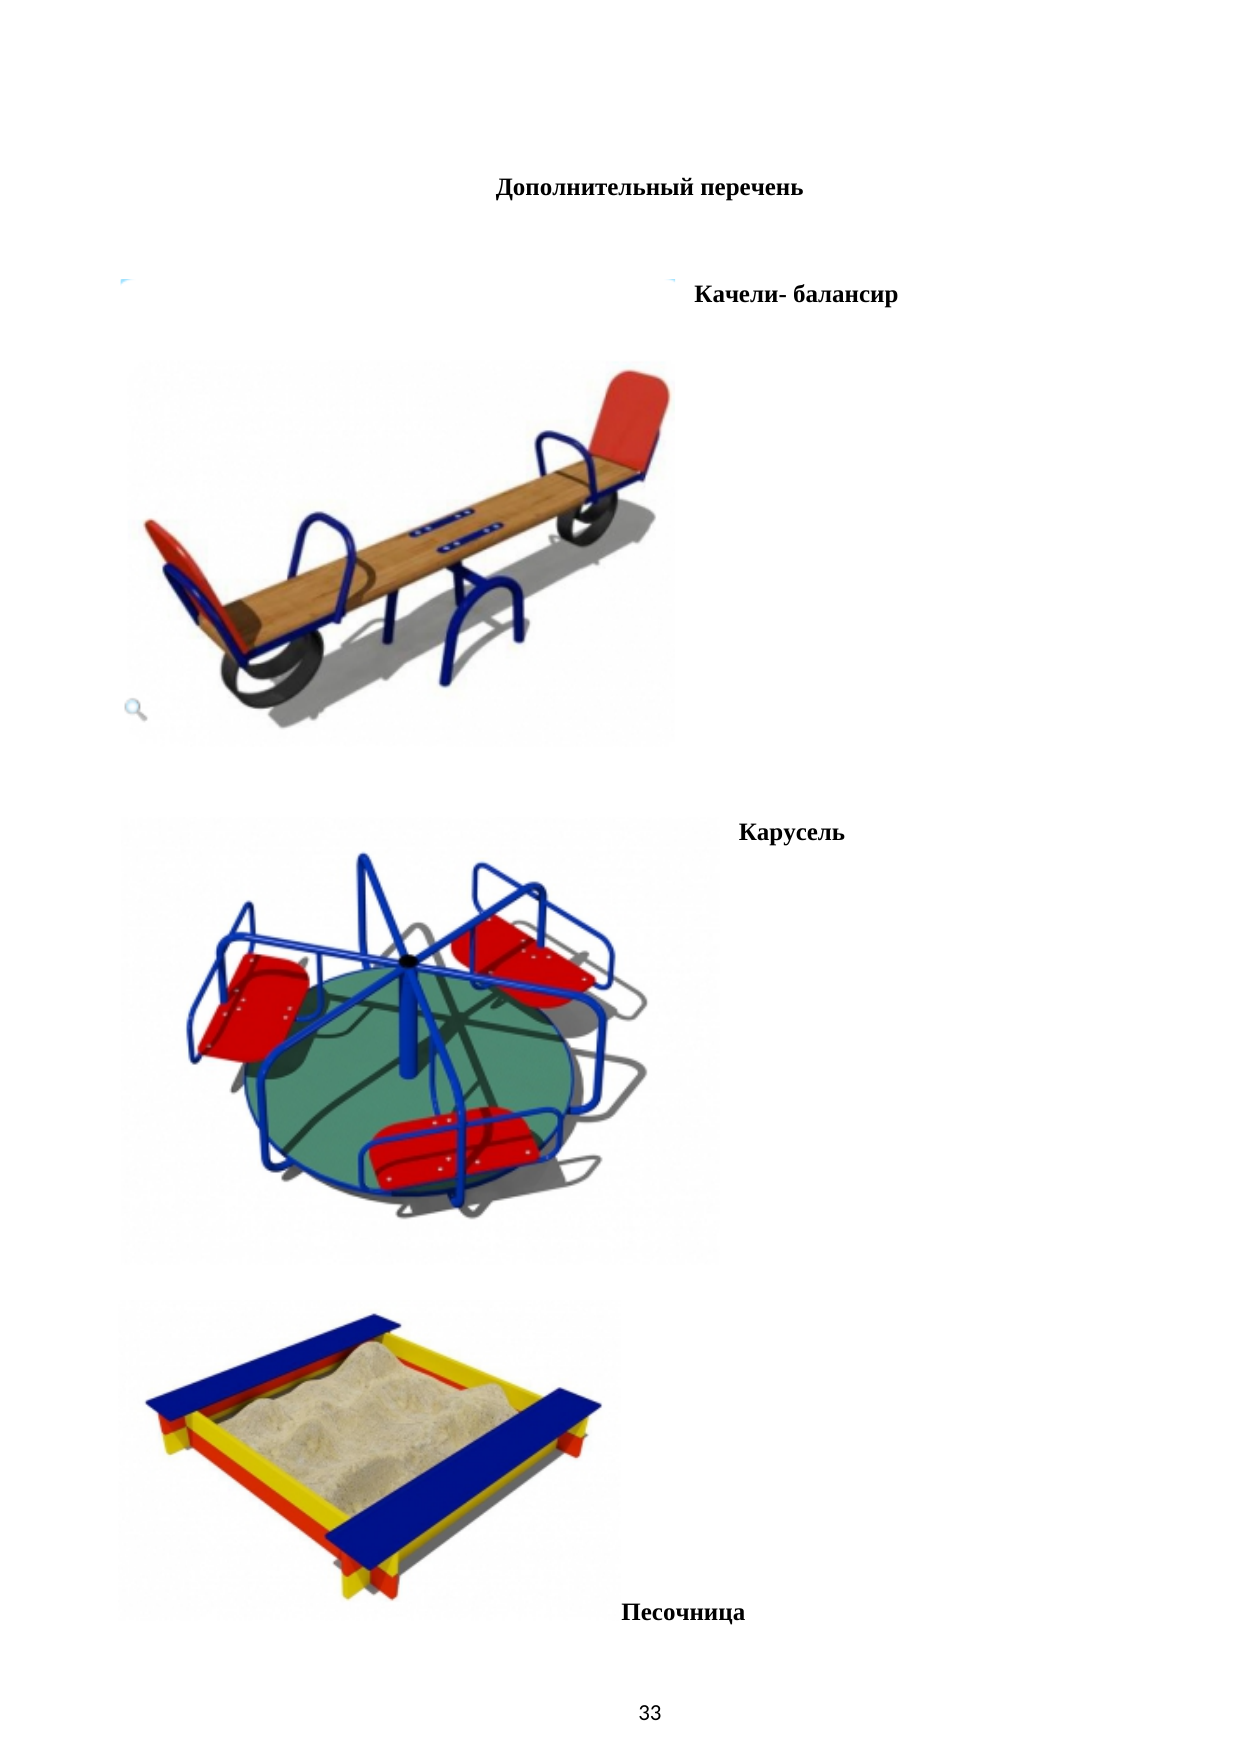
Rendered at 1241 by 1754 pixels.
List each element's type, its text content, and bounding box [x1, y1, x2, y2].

text Карусель [720, 817, 1181, 846]
text Качели- балансир [676, 279, 1181, 308]
picture [120, 817, 720, 1265]
text Дополнительный перечень [118, 172, 1181, 201]
picture [118, 1300, 622, 1621]
picture [120, 279, 676, 766]
